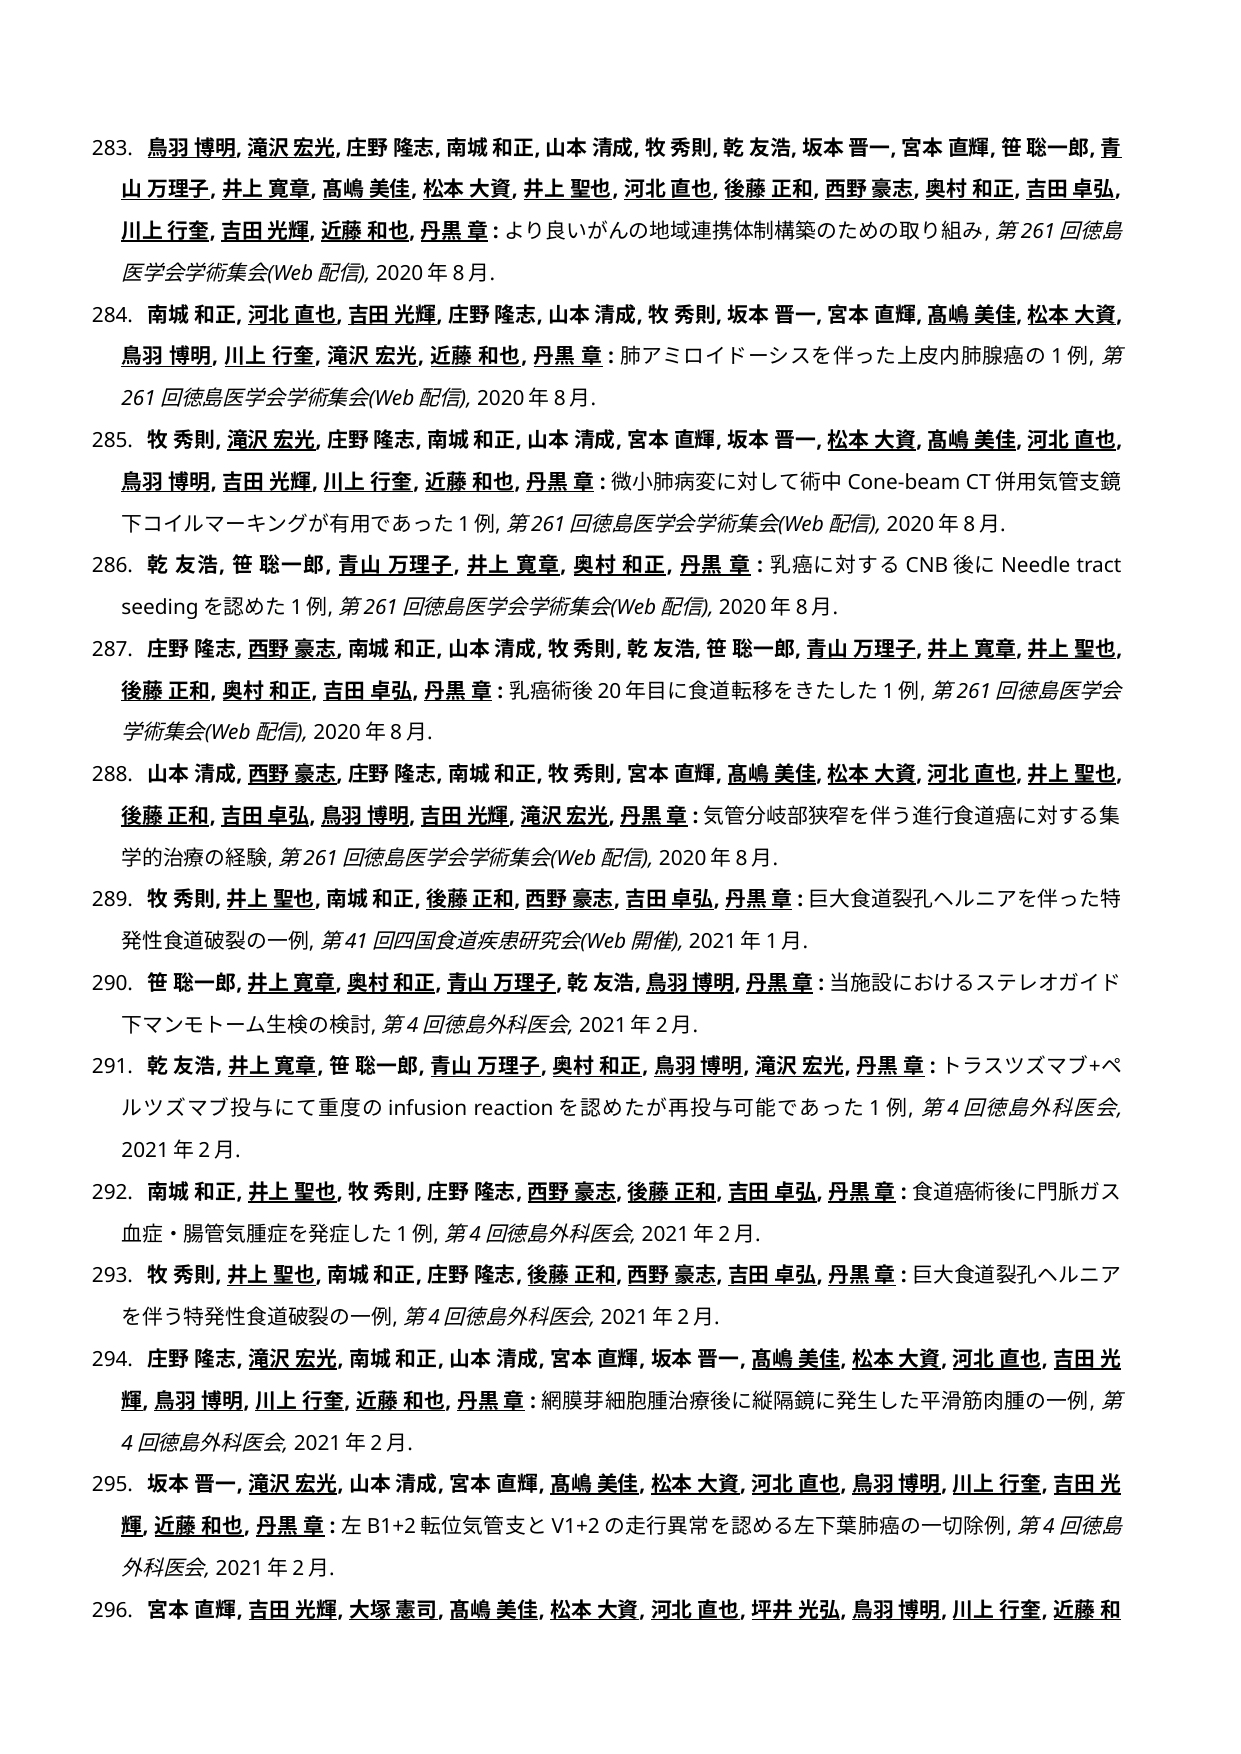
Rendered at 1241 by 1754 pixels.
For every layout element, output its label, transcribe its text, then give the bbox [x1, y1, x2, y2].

list 坂本 晋一, 滝沢 宏光, 山本 清成, 宮本 直輝, 髙嶋 美佳, 松本 大資, 河北 直也, 鳥羽 博明, 川上 行奎, 吉田 光輝, 近藤 和也, 丹黒 章 : 左B1+2転位気管支とV1+2の走行異常を認める左下葉肺癌の一切除例, 第4回徳島外科医会, 2021年2月. [92, 1462, 1122, 1587]
list 牧 秀則, 滝沢 宏光, 庄野 隆志, 南城 和正, 山本 清成, 宮本 直輝, 坂本 晋一, 松本 大資, 髙嶋 美佳, 河北 直也, 鳥羽 博明, 吉田 光輝, 川上 行奎, 近藤 和也, 丹黒 章 : 微小肺病変に対して術中Cone-beam CT併用気管支鏡下コイルマーキングが有用であった1例, 第261回徳島医学会学術集会(Web配信), 2020年8月. [92, 417, 1122, 543]
list 乾 友浩, 井上 寛章, 笹 聡一郎, 青山 万理子, 奥村 和正, 鳥羽 博明, 滝沢 宏光, 丹黒 章 : トラスツズマブ+ペルツズマブ投与にて重度のinfusion reactionを認めたが再投与可能であった1例, 第4回徳島外科医会, 2021年2月. [92, 1044, 1122, 1169]
list 庄野 隆志, 西野 豪志, 南城 和正, 山本 清成, 牧 秀則, 乾 友浩, 笹 聡一郎, 青山 万理子, 井上 寛章, 井上 聖也, 後藤 正和, 奥村 和正, 吉田 卓弘, 丹黒 章 : 乳癌術後20年目に食道転移をきたした1例, 第261回徳島医学会学術集会(Web配信), 2020年8月. [92, 626, 1122, 752]
list 庄野 隆志, 滝沢 宏光, 南城 和正, 山本 清成, 宮本 直輝, 坂本 晋一, 髙嶋 美佳, 松本 大資, 河北 直也, 吉田 光輝, 鳥羽 博明, 川上 行奎, 近藤 和也, 丹黒 章 : 網膜芽細胞腫治療後に縦隔鏡に発生した平滑筋肉腫の一例, 第4回徳島外科医会, 2021年2月. [92, 1336, 1122, 1462]
list 牧 秀則, 井上 聖也, 南城 和正, 後藤 正和, 西野 豪志, 吉田 卓弘, 丹黒 章 : 巨大食道裂孔ヘルニアを伴った特発性食道破裂の一例, 第41回四国食道疾患研究会(Web開催), 2021年1月. [92, 877, 1122, 961]
list 乾 友浩, 笹 聡一郎, 青山 万理子, 井上 寛章, 奥村 和正, 丹黒 章 : 乳癌に対するCNB後にNeedle tract seedingを認めた1例, 第261回徳島医学会学術集会(Web配信), 2020年8月. [92, 543, 1122, 626]
list 鳥羽 博明, 滝沢 宏光, 庄野 隆志, 南城 和正, 山本 清成, 牧 秀則, 乾 友浩, 坂本 晋一, 宮本 直輝, 笹 聡一郎, 青山 万理子, 井上 寛章, 髙嶋 美佳, 松本 大資, 井上 聖也, 河北 直也, 後藤 正和, 西野 豪志, 奥村 和正, 吉田 卓弘, 川上 行奎, 吉田 光輝, 近藤 和也, 丹黒 章 : より良いがんの地域連携体制構築のための取り組み, 第261回徳島医学会学術集会(Web配信), 2020年8月. [92, 125, 1122, 292]
list 南城 和正, 河北 直也, 吉田 光輝, 庄野 隆志, 山本 清成, 牧 秀則, 坂本 晋一, 宮本 直輝, 髙嶋 美佳, 松本 大資, 鳥羽 博明, 川上 行奎, 滝沢 宏光, 近藤 和也, 丹黒 章 : 肺アミロイドーシスを伴った上皮内肺腺癌の1例, 第261回徳島医学会学術集会(Web配信), 2020年8月. [92, 292, 1122, 417]
list 笹 聡一郎, 井上 寛章, 奥村 和正, 青山 万理子, 乾 友浩, 鳥羽 博明, 丹黒 章 : 当施設におけるステレオガイド下マンモトーム生検の検討, 第4回徳島外科医会, 2021年2月. [92, 961, 1122, 1044]
list 牧 秀則, 井上 聖也, 南城 和正, 庄野 隆志, 後藤 正和, 西野 豪志, 吉田 卓弘, 丹黒 章 : 巨大食道裂孔ヘルニアを伴う特発性食道破裂の一例, 第4回徳島外科医会, 2021年2月. [92, 1253, 1122, 1336]
list 南城 和正, 井上 聖也, 牧 秀則, 庄野 隆志, 西野 豪志, 後藤 正和, 吉田 卓弘, 丹黒 章 : 食道癌術後に門脈ガス血症・腸管気腫症を発症した1例, 第4回徳島外科医会, 2021年2月. [92, 1169, 1122, 1253]
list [92, 1587, 1122, 1629]
list 山本 清成, 西野 豪志, 庄野 隆志, 南城 和正, 牧 秀則, 宮本 直輝, 髙嶋 美佳, 松本 大資, 河北 直也, 井上 聖也, 後藤 正和, 吉田 卓弘, 鳥羽 博明, 吉田 光輝, 滝沢 宏光, 丹黒 章 : 気管分岐部狭窄を伴う進行食道癌に対する集学的治療の経験, 第261回徳島医学会学術集会(Web配信), 2020年8月. [92, 752, 1122, 877]
